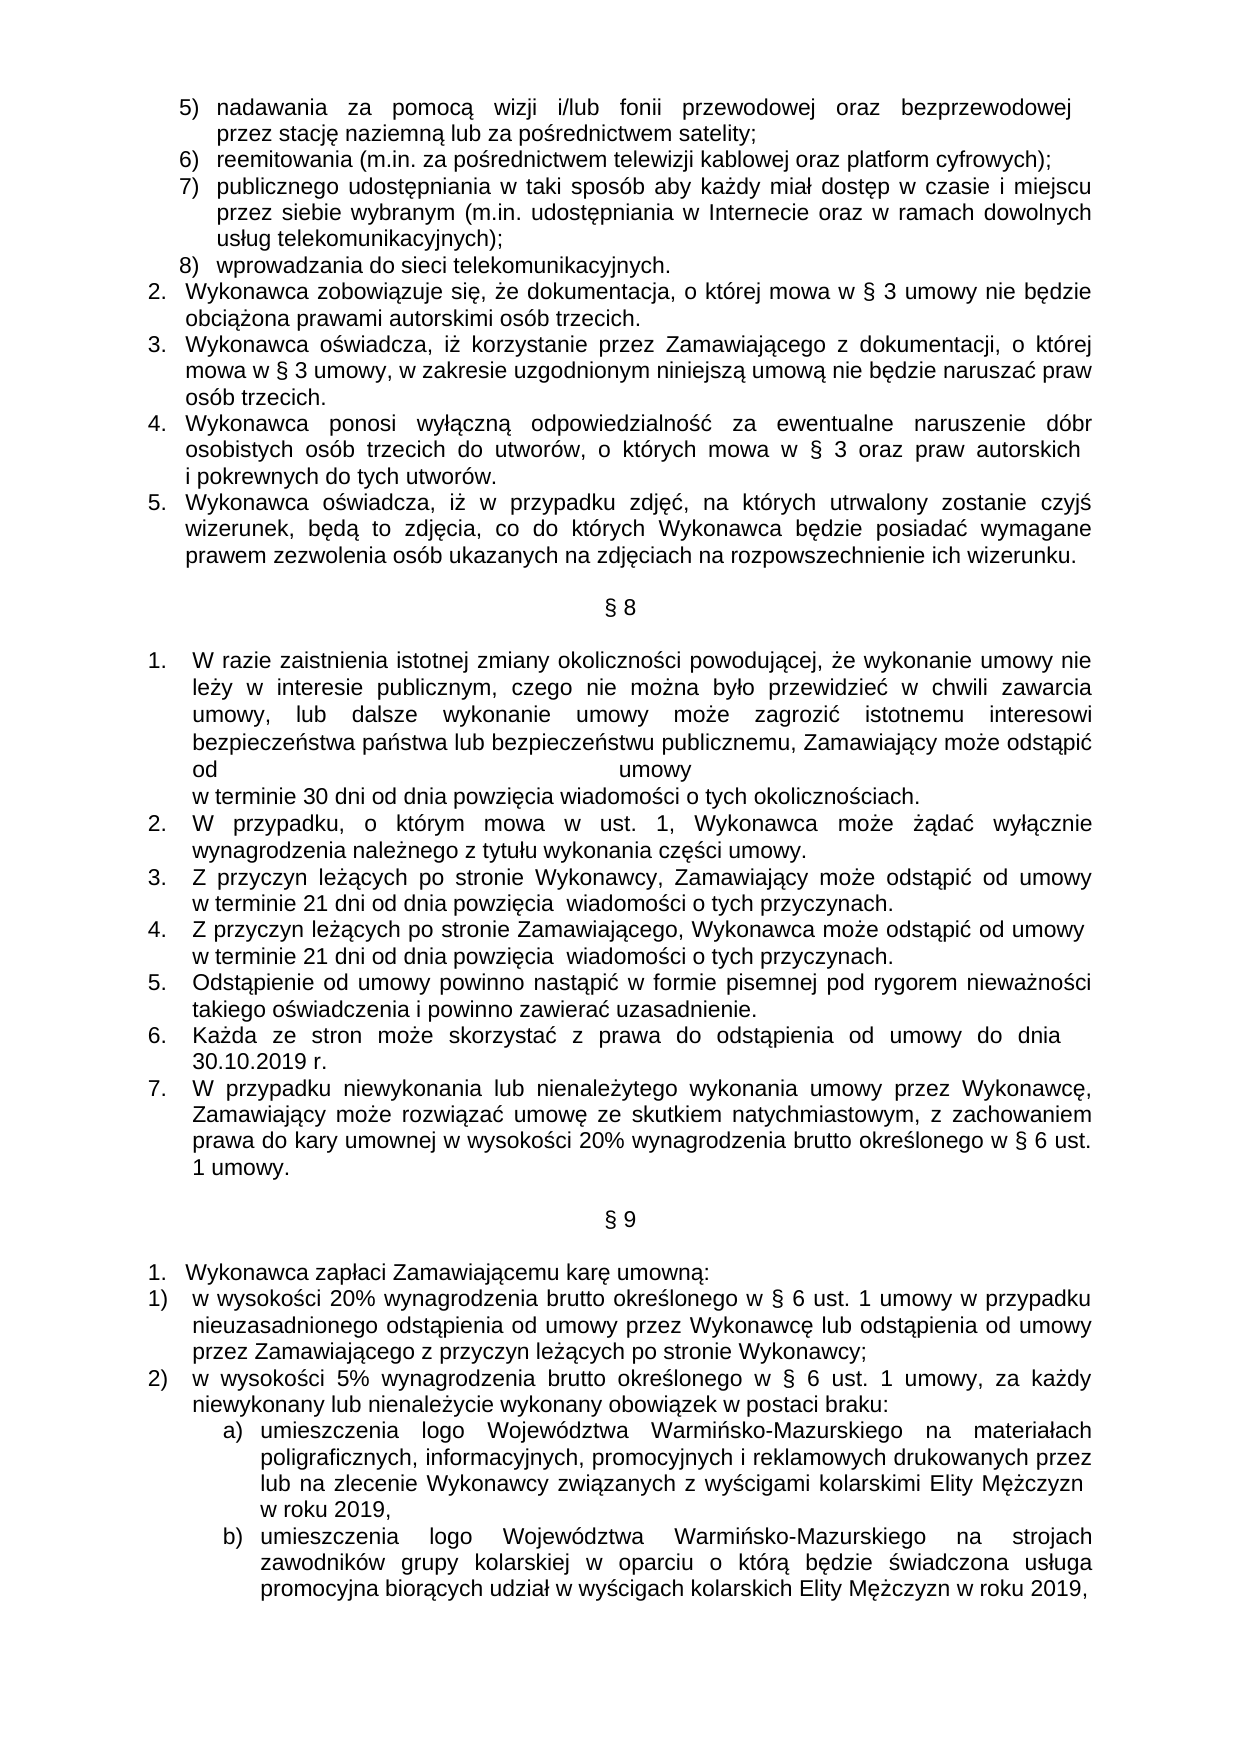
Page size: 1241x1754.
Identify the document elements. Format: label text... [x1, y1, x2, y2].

list Każda ze stron może skorzystać z prawa do odstąpienia od umowy do dnia 30.10.2019 r. [148, 1022, 1093, 1074]
list Wykonawca zapłaci Zamawiającemu karę umowną: [148, 1259, 1093, 1285]
list reemitowania (m.in. za pośrednictwem telewizji kablowej oraz platform cyfrowych); [179, 146, 1093, 173]
list W przypadku niewykonania lub nienależytego wykonania umowy przez Wykonawcę, Zamawiający może rozwiązać umowę ze skutkiem natychmiastowym, z zachowaniem prawa do kary umownej w wysokości 20% wynagrodzenia brutto określonego w § 6 ust. 1 umowy. [148, 1074, 1093, 1180]
list Wykonawca zobowiązuje się, że dokumentacja, o której mowa w § 3 umowy nie będzie obciążona prawami autorskimi osób trzecich. [148, 278, 1093, 331]
list W przypadku, o którym mowa w ust. 1, Wykonawca może żądać wyłącznie wynagrodzenia należnego z tytułu wykonania części umowy. [148, 809, 1093, 864]
list W razie zaistnienia istotnej zmiany okoliczności powodującej, że wykonanie umowy nie leży w interesie publicznym, czego nie można było przewidzieć w chwili zawarcia umowy, lub dalsze wykonanie umowy może zagrozić istotnemu interesowi bezpieczeństwa państwa lub bezpieczeństwu publicznemu, Zamawiający może odstąpić od umowy w terminie 30 dni od dnia powzięcia wiadomości o tych okolicznościach. [148, 647, 1093, 809]
list nadawania za pomocą wizji i/lub fonii przewodowej oraz bezprzewodowej przez stację naziemną lub za pośrednictwem satelity; [179, 94, 1093, 146]
list Wykonawca oświadcza, iż w przypadku zdjęć, na których utrwalony zostanie czyjś wizerunek, będą to zdjęcia, co do których Wykonawca będzie posiadać wymagane prawem zezwolenia osób ukazanych na zdjęciach na rozpowszechnienie ich wizerunku. [148, 489, 1093, 568]
list w wysokości 20% wynagrodzenia brutto określonego w § 6 ust. 1 umowy w przypadku nieuzasadnionego odstąpienia od umowy przez Wykonawcę lub odstąpienia od umowy przez Zamawiającego z przyczyn leżących po stronie Wykonawcy; [148, 1285, 1093, 1364]
list Odstąpienie od umowy powinno nastąpić w formie pisemnej pod rygorem nieważności takiego oświadczenia i powinno zawierać uzasadnienie. [148, 969, 1093, 1022]
list Z przyczyn leżących po stronie Wykonawcy, Zamawiający może odstąpić od umowy w terminie 21 dni od dnia powzięcia wiadomości o tych przyczynach. [148, 864, 1093, 916]
list w wysokości 5% wynagrodzenia brutto określonego w § 6 ust. 1 umowy, za każdy niewykonany lub nienależycie wykonany obowiązek w postaci braku: [148, 1364, 1093, 1417]
list wprowadzania do sieci telekomunikacyjnych. [179, 252, 1093, 278]
list umieszczenia logo Województwa Warmińsko-Mazurskiego na strojach zawodników grupy kolarskiej w oparciu o którą będzie świadczona usługa promocyjna biorących udział w wyścigach kolarskich Elity Mężczyzn w roku 2019, [223, 1523, 1093, 1602]
text § 9 [148, 1206, 1093, 1233]
list Z przyczyn leżących po stronie Zamawiającego, Wykonawca może odstąpić od umowy w terminie 21 dni od dnia powzięcia wiadomości o tych przyczynach. [148, 916, 1093, 969]
text § 8 [148, 594, 1093, 621]
list publicznego udostępniania w taki sposób aby każdy miał dostęp w czasie i miejscu przez siebie wybranym (m.in. udostępniania w Internecie oraz w ramach dowolnych usług telekomunikacyjnych); [179, 173, 1093, 252]
list Wykonawca ponosi wyłączną odpowiedzialność za ewentualne naruszenie dóbr osobistych osób trzecich do utworów, o których mowa w § 3 oraz praw autorskich i pokrewnych do tych utworów. [148, 410, 1093, 489]
list umieszczenia logo Województwa Warmińsko-Mazurskiego na materiałach poligraficznych, informacyjnych, promocyjnych i reklamowych drukowanych przez lub na zlecenie Wykonawcy związanych z wyścigami kolarskimi Elity Mężczyzn w roku 2019, [223, 1417, 1093, 1523]
list Wykonawca oświadcza, iż korzystanie przez Zamawiającego z dokumentacji, o której mowa w § 3 umowy, w zakresie uzgodnionym niniejszą umową nie będzie naruszać praw osób trzecich. [148, 331, 1093, 410]
